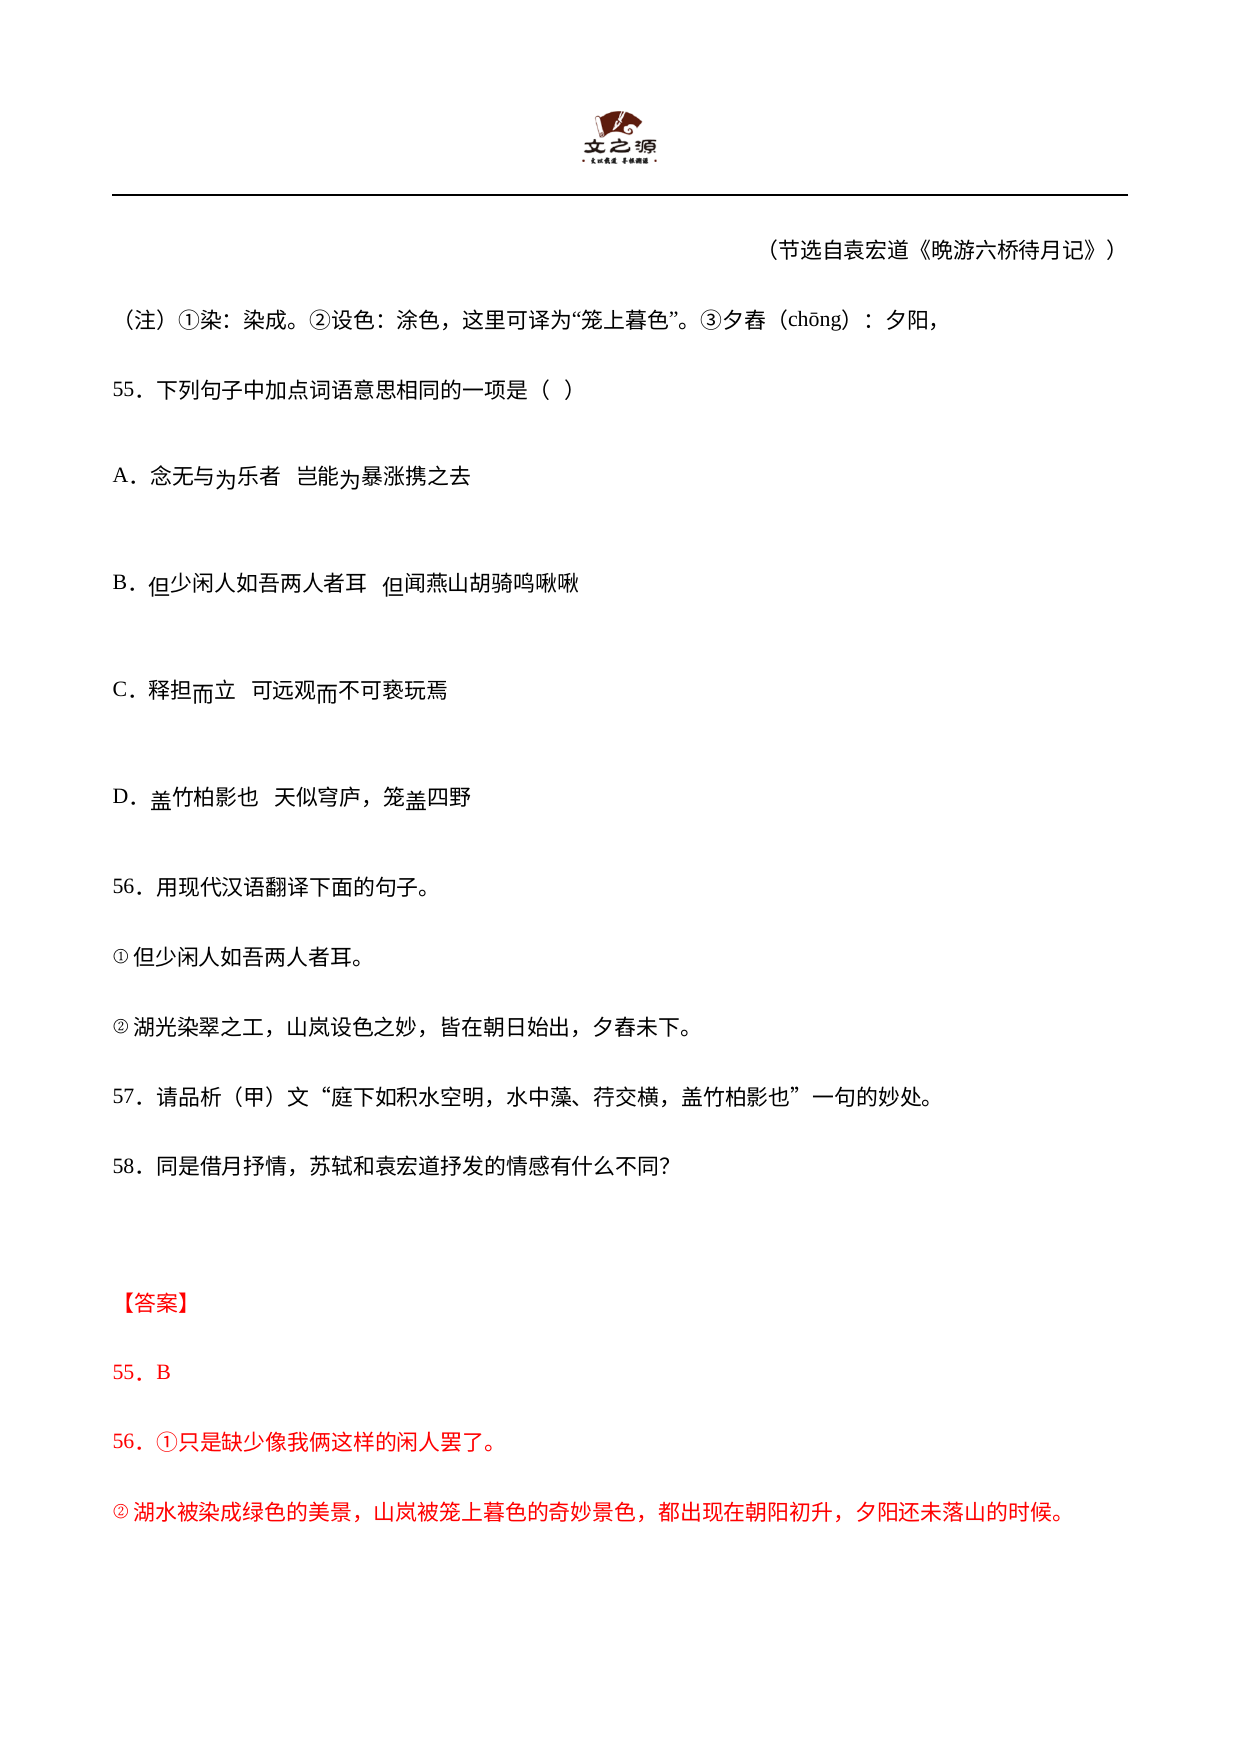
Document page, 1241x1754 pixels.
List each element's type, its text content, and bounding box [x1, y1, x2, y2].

text 56．用现代汉语翻译下面的句子。 [112, 869, 1128, 903]
text ②湖光染翠之工，山岚设色之妙，皆在朝日始出，夕舂未下。 [112, 1009, 1128, 1042]
text B．但少闲人如吾两人者耳 但闻燕山胡骑鸣啾啾 [112, 549, 1128, 615]
text （注）①染：染成。②设色：涂色，这里可译为“笼上暮色”。③夕舂（chōng）：夕阳， [112, 302, 1128, 336]
text 58．同是借月抒情，苏轼和袁宏道抒发的情感有什么不同？ [112, 1149, 1128, 1182]
text ①但少闲人如吾两人者耳。 [112, 939, 1128, 972]
text 【答案】 [112, 1285, 1128, 1318]
text C．释担而立 可远观而不可亵玩焉 [112, 656, 1128, 722]
picture [543, 88, 698, 192]
text ②湖水被染成绿色的美景，山岚被笼上暮色的奇妙景色，都出现在朝阳初升，夕阳还未落山的时候。 [112, 1494, 1128, 1527]
text 57．请品析（甲）文“庭下如积水空明，水中藻、荇交横，盖竹柏影也”一句的妙处。 [112, 1079, 1128, 1112]
text D．盖竹柏影也 天似穹庐，笼盖四野 [112, 763, 1128, 829]
text A．念无与为乐者 岂能为暴涨携之去 [112, 442, 1128, 508]
text 56．①只是缺少像我俩这样的闲人罢了。 [112, 1424, 1128, 1458]
text 55．B [112, 1355, 1128, 1388]
text （节选自袁宏道《晩游六桥待月记》） [112, 233, 1128, 266]
text 55．下列句子中加点词语意思相同的一项是（ ） [112, 372, 1128, 405]
